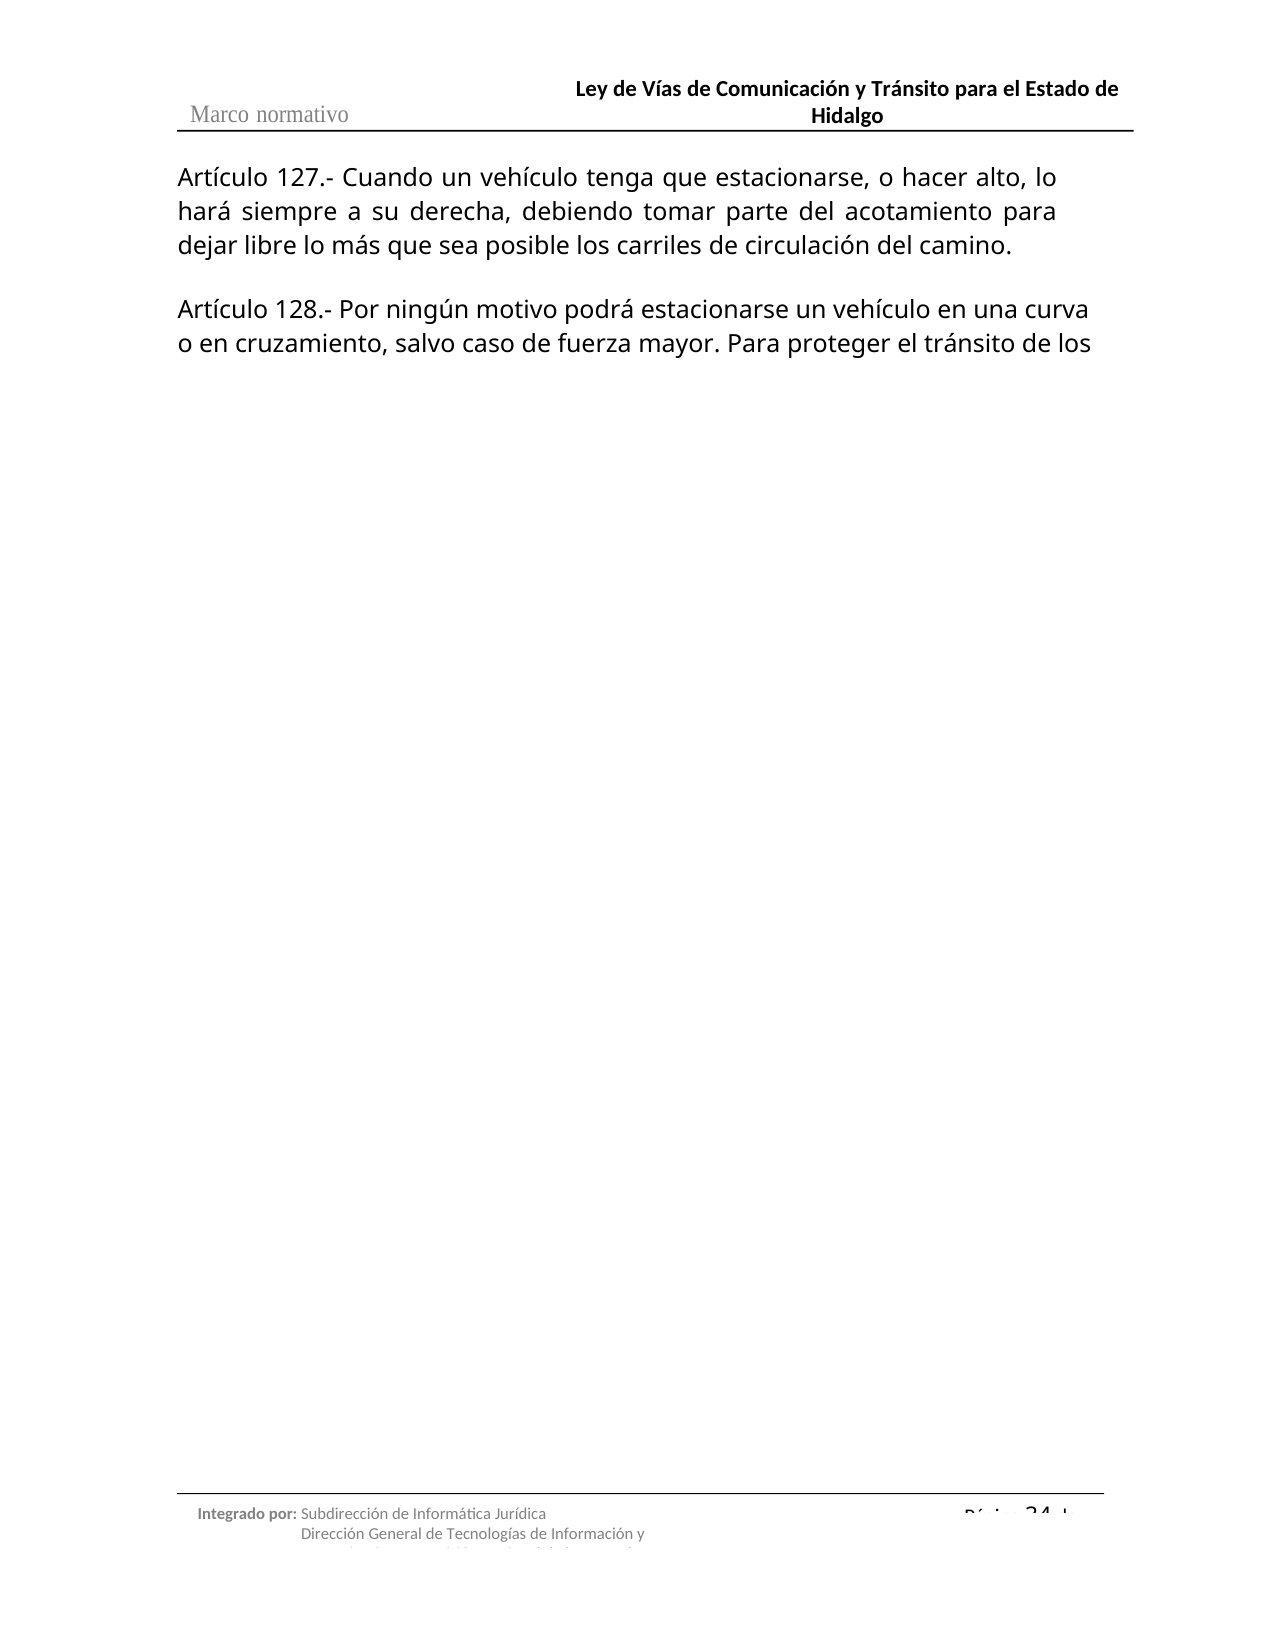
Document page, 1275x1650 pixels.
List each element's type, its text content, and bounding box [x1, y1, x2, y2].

text Artículo 127.- Cuando un vehículo tenga que estacionarse, o hacer alto, lo hará siempre a su derecha, debiendo tomar parte del acotamiento para dejar libre lo más que sea posible los carriles de circulación del camino. [177, 160, 1058, 262]
text Artículo 128.- Por ningún motivo podrá estacionarse un vehículo en una curva o en cruzamiento, salvo caso de fuerza mayor. Para proteger el tránsito de los [177, 291, 1098, 359]
